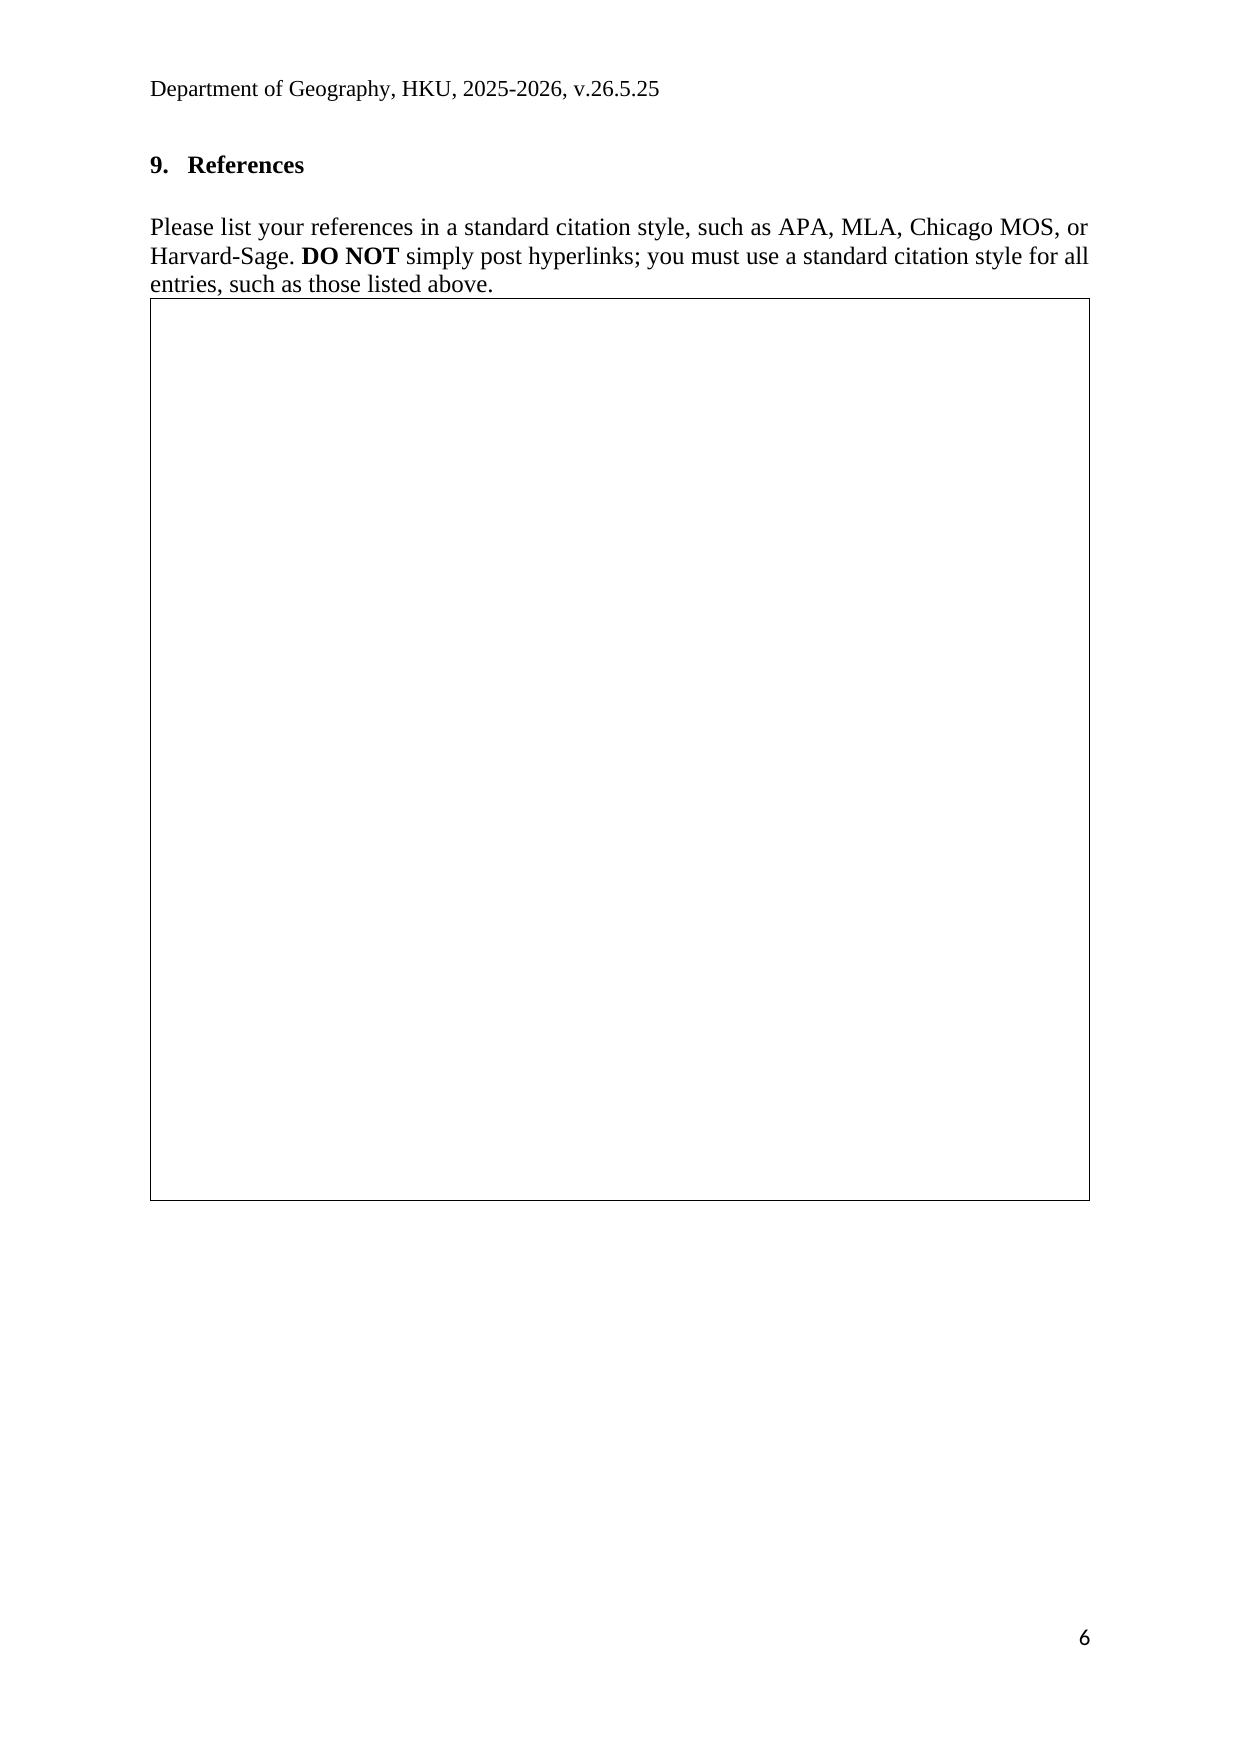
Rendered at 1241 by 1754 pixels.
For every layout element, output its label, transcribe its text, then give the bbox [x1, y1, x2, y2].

table_header [151, 299, 1089, 1200]
list References [150, 150, 1090, 179]
text Please list your references in a standard citation style, such as APA, MLA, Chicago MOS, or Harvard-Sage. DO NOT simply post hyperlinks; you must use a standard citation style for all entries, such as those listed above. [150, 212, 1090, 298]
